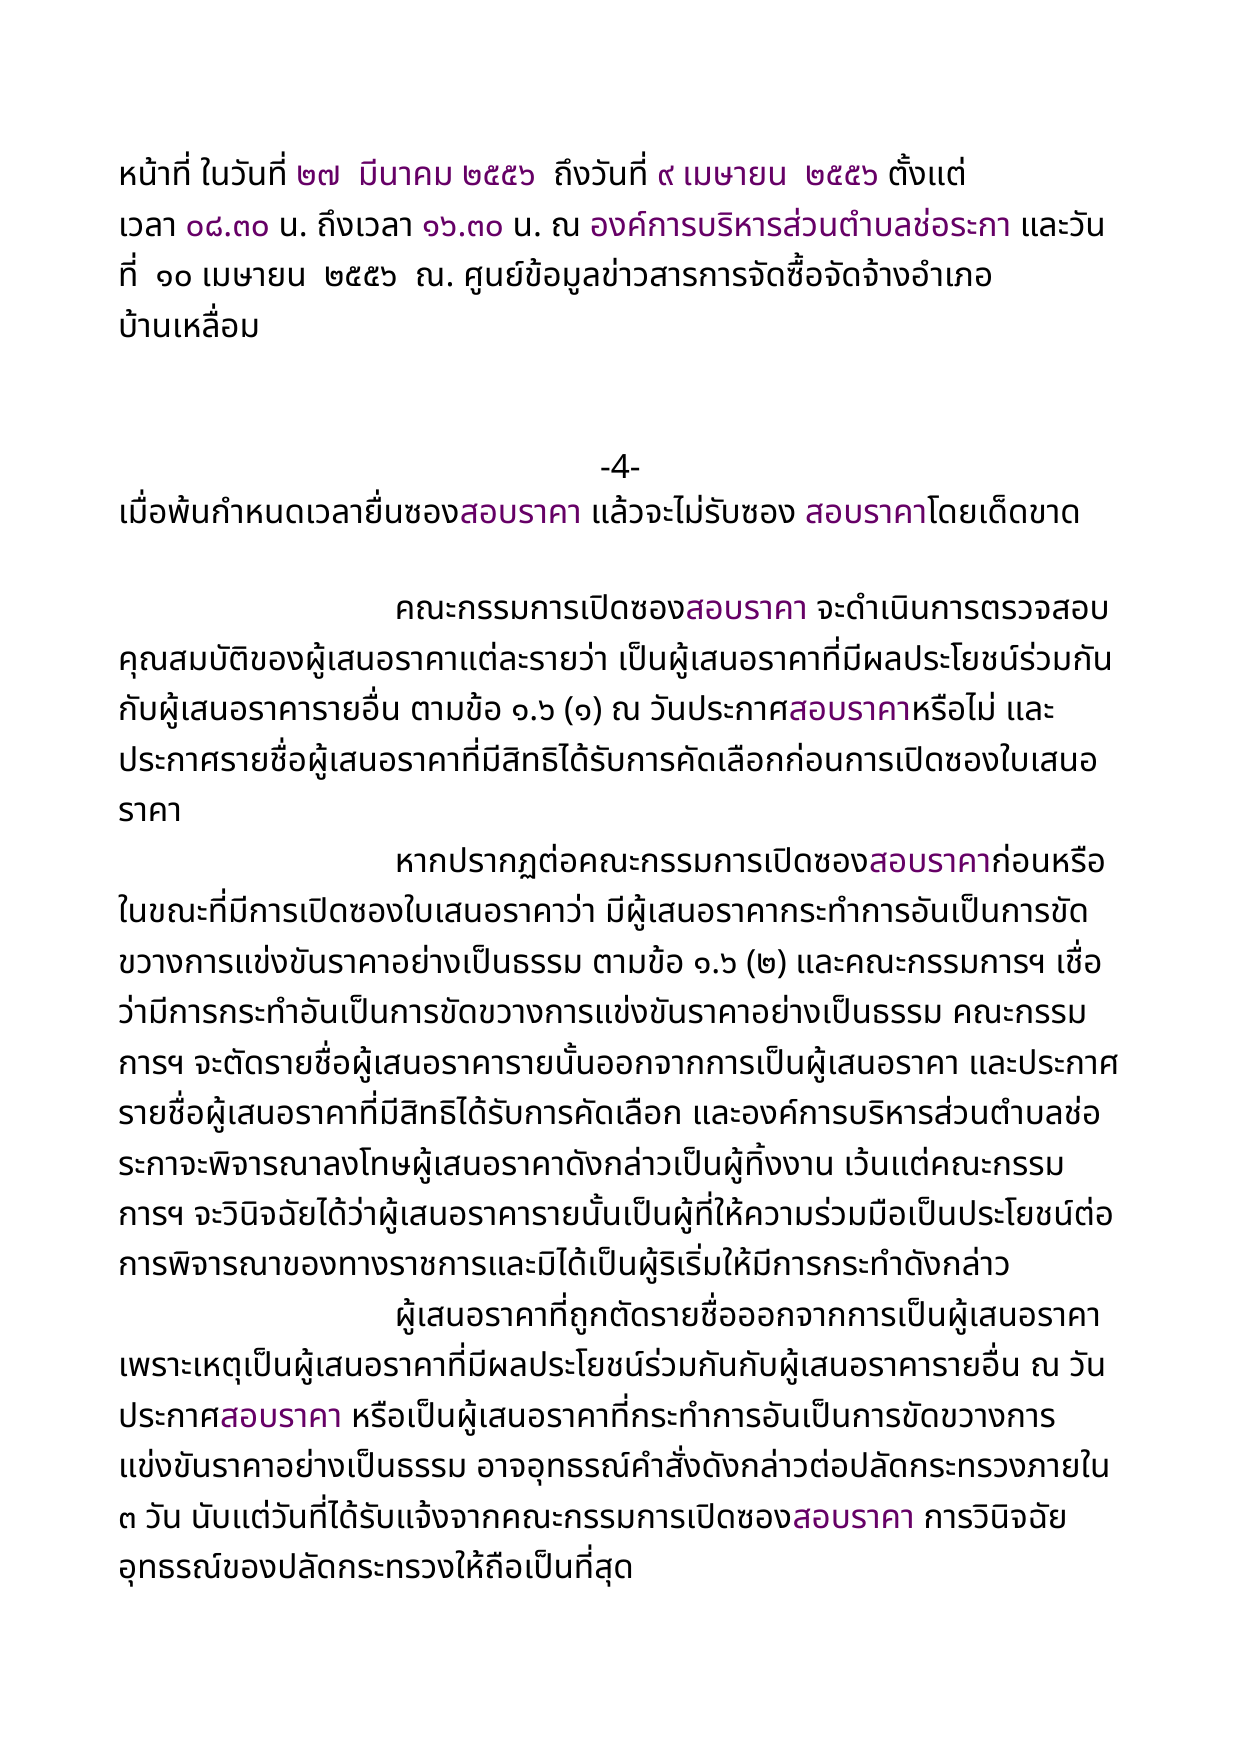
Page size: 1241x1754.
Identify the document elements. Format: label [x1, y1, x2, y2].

table_header [118, 150, 1122, 1593]
